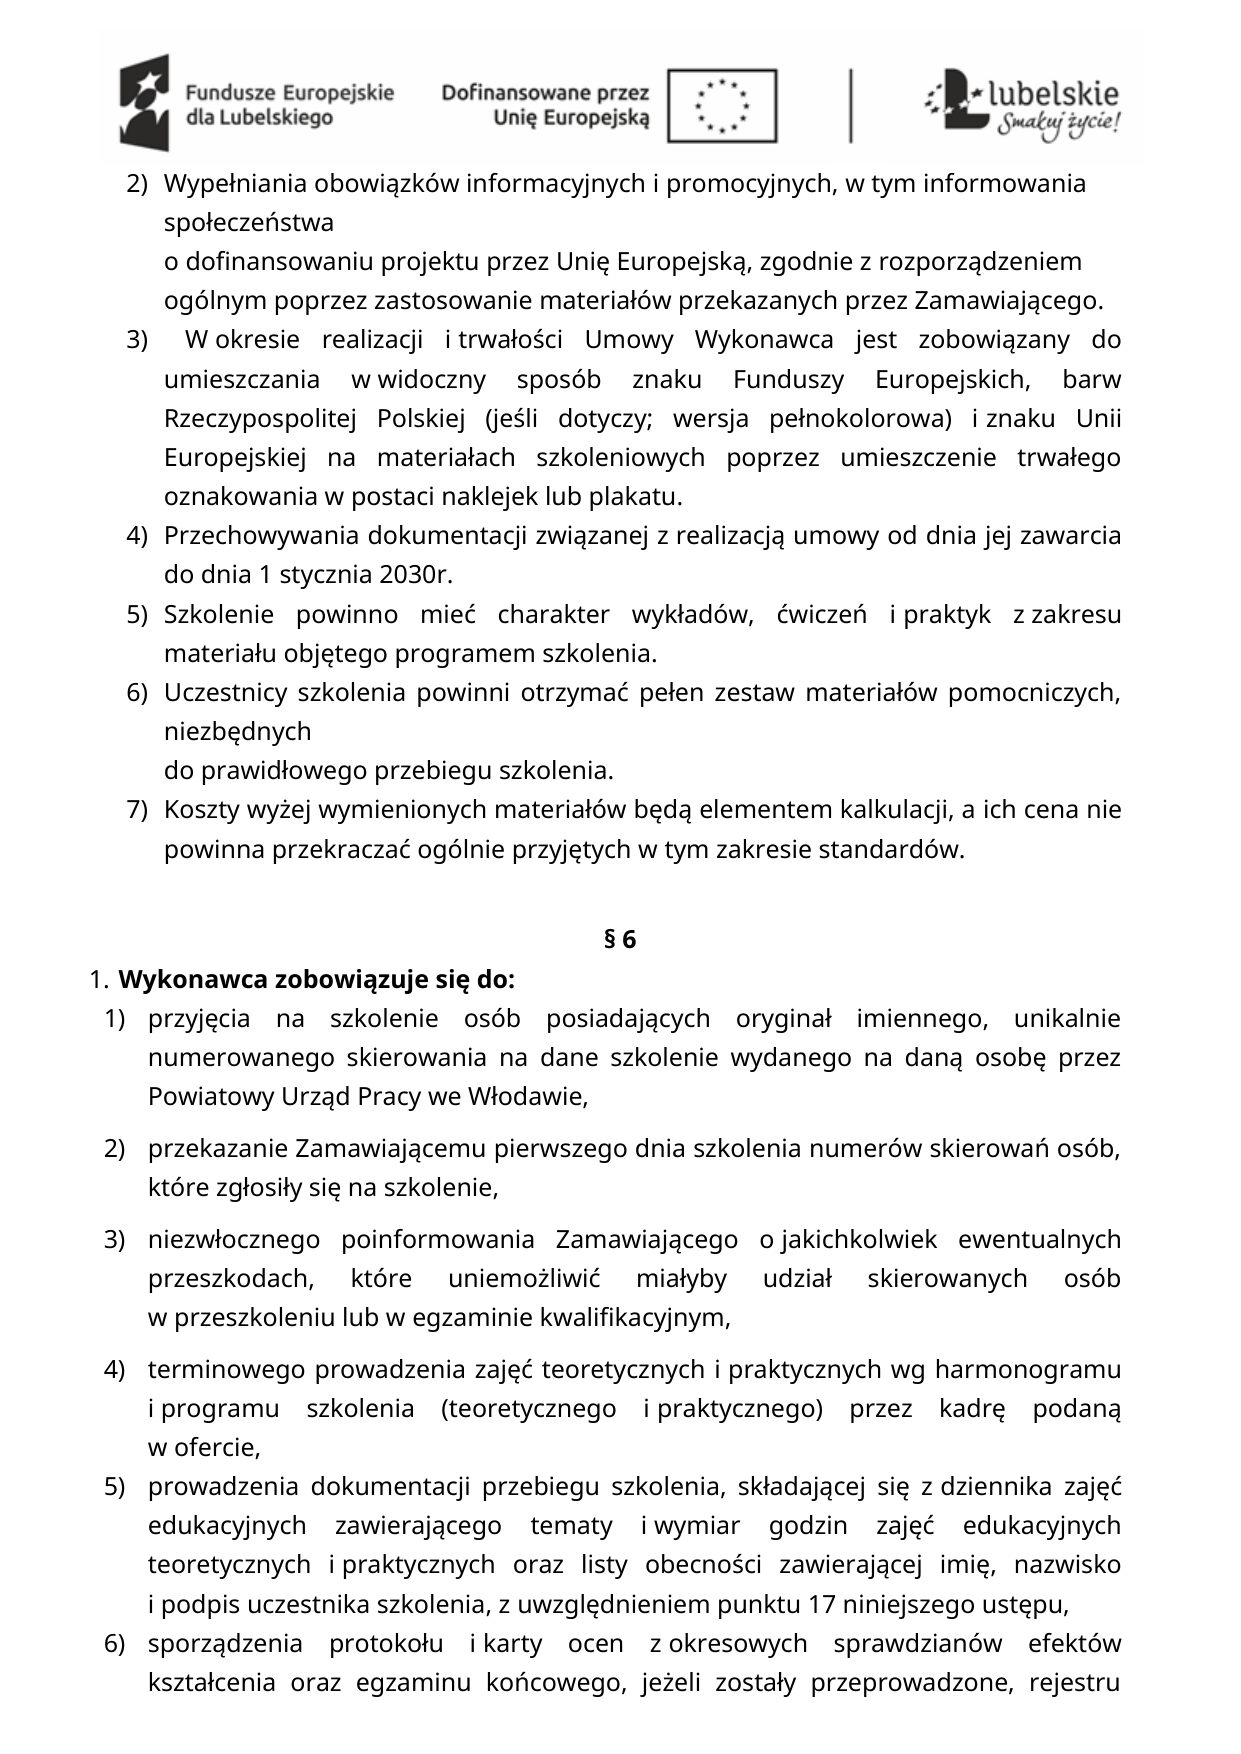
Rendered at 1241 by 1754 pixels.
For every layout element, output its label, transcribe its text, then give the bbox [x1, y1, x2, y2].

list Szkolenie powinno mieć charakter wykładów, ćwiczeń i praktyk z zakresu materiału objętego programem szkolenia. [126, 596, 1122, 669]
list przyjęcia na szkolenie osób posiadających oryginał imiennego, unikalnie numerowanego skierowania na dane szkolenie wydanego na daną osobę przez Powiatowy Urząd Pracy we Włodawie, [103, 1000, 1122, 1113]
list Wypełniania obowiązków informacyjnych i promocyjnych, w tym informowania społeczeństwa o dofinansowaniu projektu przez Unię Europejską, zgodnie z rozporządzeniem ogólnym poprzez zastosowanie materiałów przekazanych przez Zamawiającego. [126, 165, 1152, 317]
list przekazanie Zamawiającemu pierwszego dnia szkolenia numerów skierowań osób, które zgłosiły się na szkolenie, [103, 1130, 1122, 1204]
list Uczestnicy szkolenia powinni otrzymać pełen zestaw materiałów pomocniczych, niezbędnych do prawidłowego przebiegu szkolenia. [126, 674, 1122, 787]
list W okresie realizacji i trwałości Umowy Wykonawca jest zobowiązany do umieszczania w widoczny sposób znaku Funduszy Europejskich, barw Rzeczypospolitej Polskiej (jeśli dotyczy; wersja pełnokolorowa) i znaku Unii Europejskiej na materiałach szkoleniowych poprzez umieszczenie trwałego oznakowania w postaci naklejek lub plakatu. [126, 322, 1122, 513]
list Wykonawca zobowiązuje się do: [89, 961, 1122, 995]
list niezwłocznego poinformowania Zamawiającego o jakichkolwiek ewentualnych przeszkodach, które uniemożliwić miałyby udział skierowanych osób w przeszkoleniu lub w egzaminie kwalifikacyjnym, [103, 1221, 1122, 1334]
list terminowego prowadzenia zajęć teoretycznych i praktycznych wg harmonogramu i programu szkolenia (teoretycznego i praktycznego) przez kadrę podaną w ofercie, [103, 1351, 1122, 1464]
list prowadzenia dokumentacji przebiegu szkolenia, składającej się z dziennika zajęć edukacyjnych zawierającego tematy i wymiar godzin zajęć edukacyjnych teoretycznych i praktycznych oraz listy obecności zawierającej imię, nazwisko i podpis uczestnika szkolenia, z uwzględnieniem punktu 17 niniejszego ustępu, [103, 1469, 1122, 1620]
list Przechowywania dokumentacji związanej z realizacją umowy od dnia jej zawarcia do dnia 1 stycznia 2030r. [126, 518, 1122, 591]
picture [94, 29, 1146, 166]
list Koszty wyżej wymienionych materiałów będą elementem kalkulacji, a ich cena nie powinna przekraczać ogólnie przyjętych w tym zakresie standardów. [126, 792, 1122, 865]
text § 6 [89, 922, 1152, 956]
